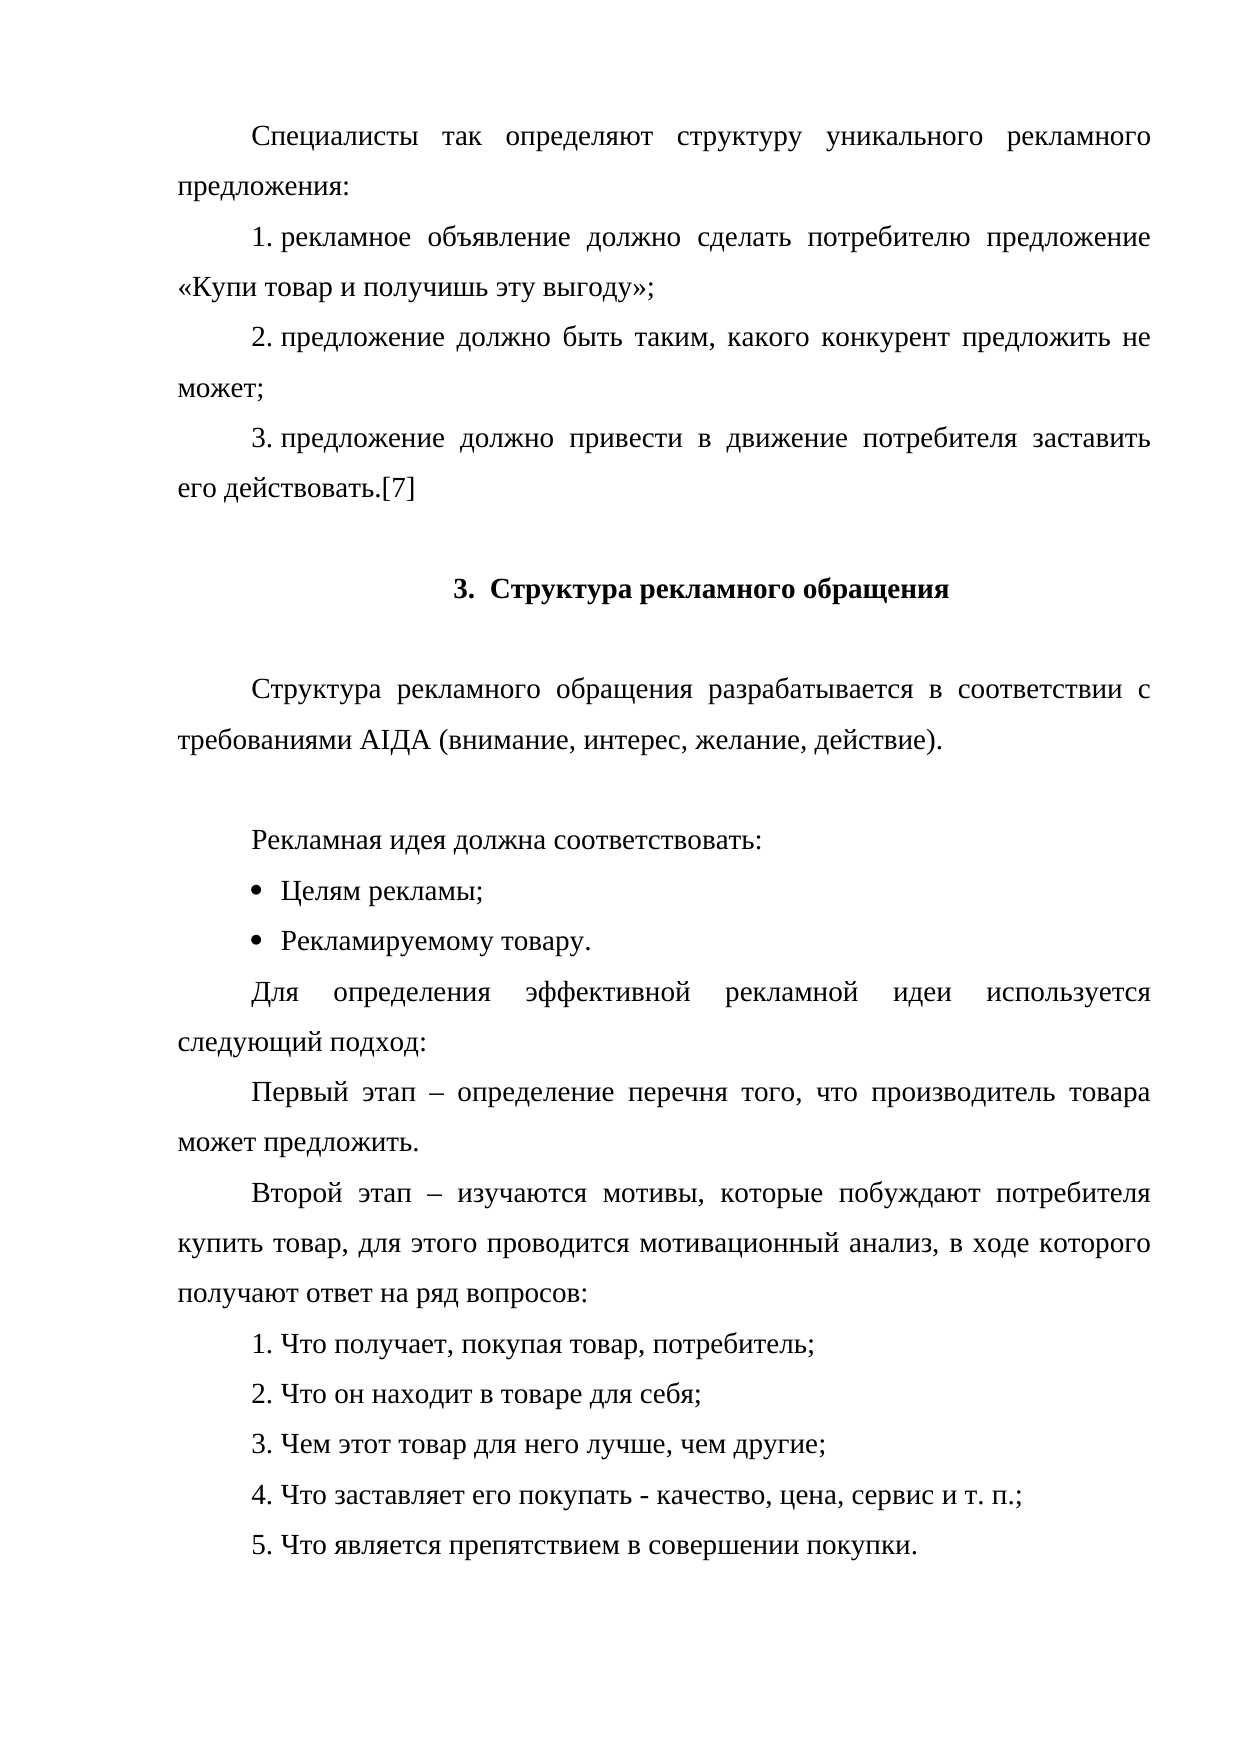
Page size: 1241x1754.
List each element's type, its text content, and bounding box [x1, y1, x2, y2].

list Что получает, покупая товар, потребитель; [177, 1326, 1152, 1359]
text Специалисты так определяют структуру уникального рекламного предложения: [177, 118, 1152, 202]
text Рекламная идея должна соответствовать: [177, 822, 1152, 856]
text Второй этап – изучаются мотивы, которые побуждают потребителя купить товар, для этого проводится мотивационный анализ, в ходе которого получают ответ на ряд вопросов: [177, 1175, 1152, 1309]
list Целям рекламы; [177, 873, 1152, 906]
list Чем этот товар для него лучше, чем другие; [177, 1426, 1152, 1460]
list Что является препятствием в совершении покупки. [177, 1527, 1152, 1561]
text Структура рекламного обращения разрабатывается в соответствии с требованиями АIДА (внимание, интерес, желание, действие). [177, 672, 1152, 755]
list Рекламируемому товару. [177, 923, 1152, 957]
text Для определения эффективной рекламной идеи используется следующий подход: [177, 974, 1152, 1057]
list рекламное объявление должно сделать потребителю предложение «Купи товар и получишь эту выгоду»; [177, 219, 1152, 303]
text Первый этап – определение перечня того, что производитель товара может предложить. [177, 1074, 1152, 1158]
text 3. Структура рекламного обращения [177, 571, 1152, 604]
list Что он находит в товаре для себя; [177, 1376, 1152, 1410]
list Что заставляет его покупать - качество, цена, сервис и т. п.; [177, 1477, 1152, 1510]
list предложение должно быть таким, какого конкурент предложить не может; [177, 319, 1152, 403]
list предложение должно привести в движение потребителя заставить его действовать.[7] [177, 420, 1152, 504]
